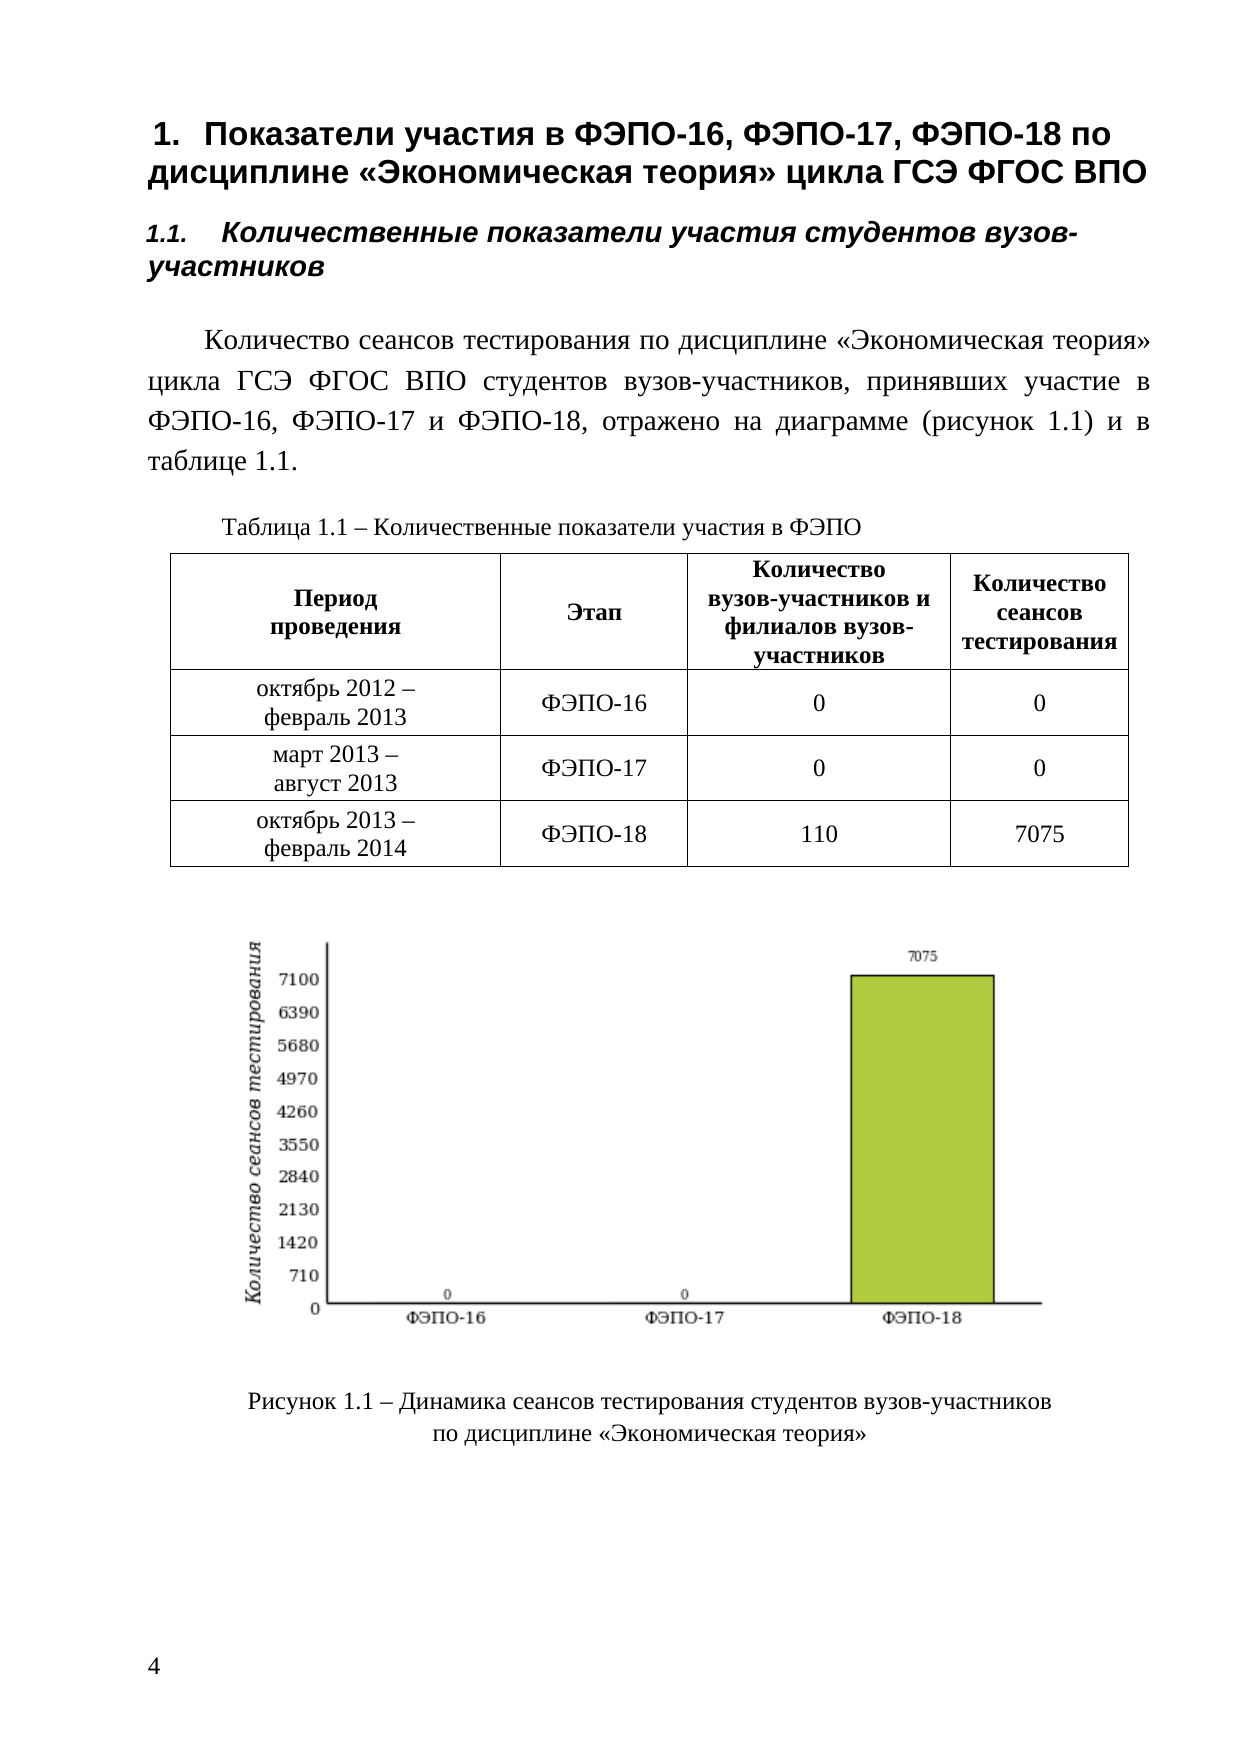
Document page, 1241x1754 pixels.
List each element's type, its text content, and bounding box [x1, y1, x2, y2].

table_header Период проведения [171, 554, 500, 669]
table_cell 0 [951, 670, 1128, 734]
table_cell ФЭПО-17 [501, 736, 687, 800]
text Количество сеансов тестирования по дисциплине «Экономическая теория» цикла ГСЭ ФГОС ВПО студентов вузов-участников, принявших участие в ФЭПО-16, ФЭПО-17 и ФЭПО-18, отражено на диаграмме (рисунок 1.1) и в таблице 1.1. [148, 322, 1152, 477]
table_cell 0 [951, 736, 1128, 800]
subtitle Показатели участия в ФЭПО-16, ФЭПО-17, ФЭПО-18 по дисциплине «Экономическая теория» цикла ГСЭ ФГОС ВПО [148, 114, 1152, 191]
picture [214, 933, 1085, 1384]
table_header Количество сеансов тестирования [951, 554, 1128, 669]
table_header Количество вузов-участников и филиалов вузов-участников [688, 554, 950, 669]
table_cell март 2013 – август 2013 [171, 736, 500, 800]
table_cell 0 [688, 670, 950, 734]
table_cell 7075 [951, 801, 1128, 866]
table_cell октябрь 2012 – февраль 2013 [171, 670, 500, 734]
table_cell октябрь 2013 – февраль 2014 [171, 801, 500, 866]
table_cell ФЭПО-18 [501, 801, 687, 866]
table_cell 110 [688, 801, 950, 866]
table_cell 0 [688, 736, 950, 800]
table_cell ФЭПО-16 [501, 670, 687, 734]
table_header Этап [501, 554, 687, 669]
text Таблица 1.1 – Количественные показатели участия в ФЭПО [148, 512, 1152, 541]
subtitle Количественные показатели участия студентов вузов-участников [148, 216, 1152, 283]
